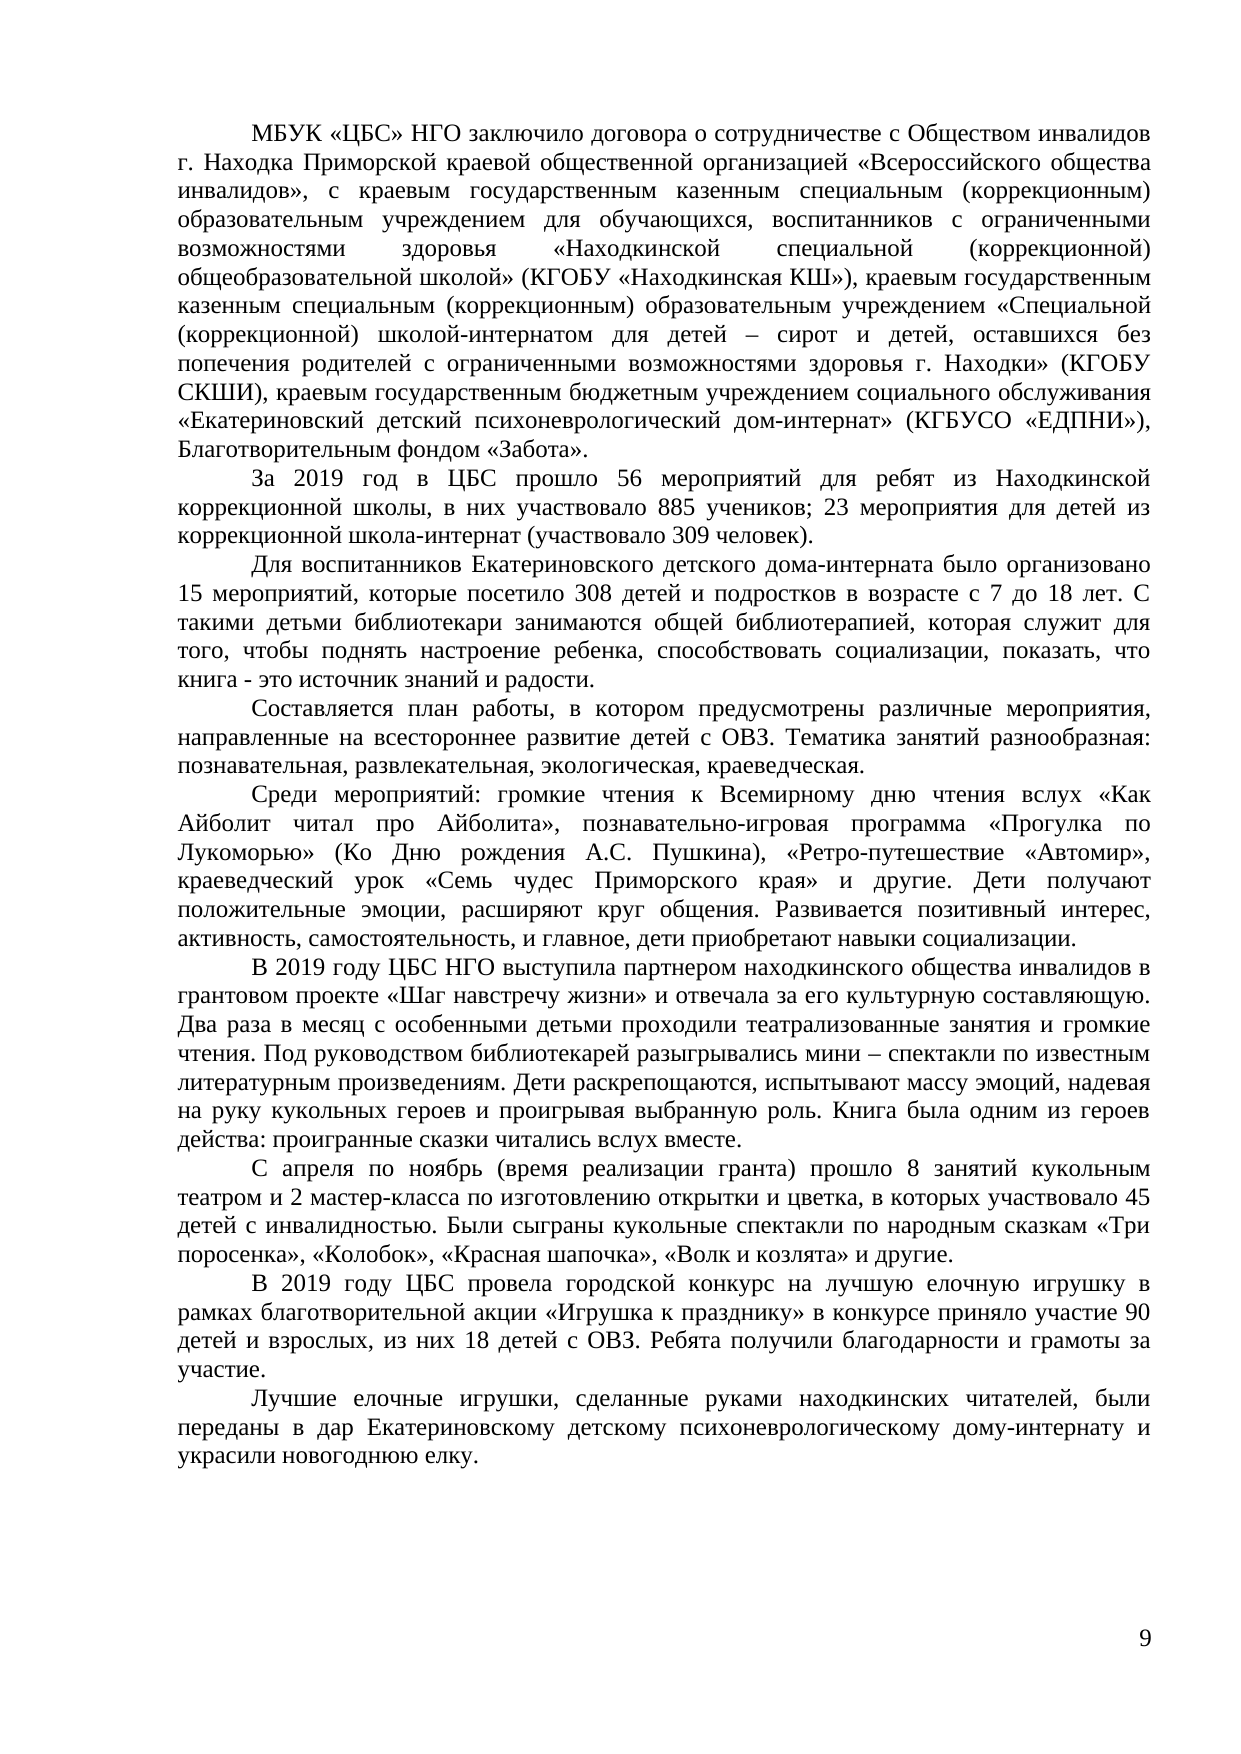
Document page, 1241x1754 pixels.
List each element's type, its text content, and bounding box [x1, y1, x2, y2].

text За 2019 год в ЦБС прошло 56 мероприятий для ребят из Находкинской коррекционной школы, в них участвовало 885 учеников; 23 мероприятия для детей из коррекционной школа-интернат (участвовало 309 человек). [177, 463, 1152, 549]
text Для воспитанников Екатериновского детского дома-интерната было организовано 15 мероприятий, которые посетило 308 детей и подростков в возрасте с 7 до 18 лет. С такими детьми библиотекари занимаются общей библиотерапией, которая служит для того, чтобы поднять настроение ребенка, способствовать социализации, показать, что книга - это источник знаний и радости. [177, 549, 1152, 693]
text Среди мероприятий: громкие чтения к Всемирному дню чтения вслух «Как Айболит читал про Айболита», познавательно-игровая программа «Прогулка по Лукоморью» (Ко Дню рождения А.С. Пушкина), «Ретро-путешествие «Автомир», краеведческий урок «Семь чудес Приморского края» и другие. Дети получают положительные эмоции, расширяют круг общения. Развивается позитивный интерес, активность, самостоятельность, и главное, дети приобретают навыки социализации. [177, 779, 1152, 952]
text С апреля по ноябрь (время реализации гранта) прошло 8 занятий кукольным театром и 2 мастер-класса по изготовлению открытки и цветка, в которых участвовало 45 детей с инвалидностью. Были сыграны кукольные спектакли по народным сказкам «Три поросенка», «Колобок», «Красная шапочка», «Волк и козлята» и другие. [177, 1153, 1152, 1268]
text Лучшие елочные игрушки, сделанные руками находкинских читателей, были переданы в дар Екатериновскому детскому психоневрологическому дому-интернату и украсили новогоднюю елку. [177, 1383, 1152, 1469]
text В 2019 году ЦБС НГО выступила партнером находкинского общества инвалидов в грантовом проекте «Шаг навстречу жизни» и отвечала за его культурную составляющую. Два раза в месяц с особенными детьми проходили театрализованные занятия и громкие чтения. Под руководством библиотекарей разыгрывались мини – спектакли по известным литературным произведениям. Дети раскрепощаются, испытывают массу эмоций, надевая на руку кукольных героев и проигрывая выбранную роль. Книга была одним из героев действа: проигранные сказки читались вслух вместе. [177, 952, 1152, 1153]
text Составляется план работы, в котором предусмотрены различные мероприятия, направленные на всестороннее развитие детей с ОВЗ. Тематика занятий разнообразная: познавательная, развлекательная, экологическая, краеведческая. [177, 693, 1152, 779]
text МБУК «ЦБС» НГО заключило договора о сотрудничестве с Обществом инвалидов г. Находка Приморской краевой общественной организацией «Всероссийского общества инвалидов», с краевым государственным казенным специальным (коррекционным) образовательным учреждением для обучающихся, воспитанников с ограниченными возможностями здоровья «Находкинской специальной (коррекционной) общеобразовательной школой» (КГОБУ «Находкинская КШ»), краевым государственным казенным специальным (коррекционным) образовательным учреждением «Специальной (коррекционной) школой-интернатом для детей – сирот и детей, оставшихся без попечения родителей с ограниченными возможностями здоровья г. Находки» (КГОБУ СКШИ), краевым государственным бюджетным учреждением социального обслуживания «Екатериновский детский психоневрологический дом-интернат» (КГБУСО «ЕДПНИ»), Благотворительным фондом «Забота». [177, 118, 1152, 463]
text В 2019 году ЦБС провела городской конкурс на лучшую елочную игрушку в рамках благотворительной акции «Игрушка к празднику» в конкурсе приняло участие 90 детей и взрослых, из них 18 детей с ОВЗ. Ребята получили благодарности и грамоты за участие. [177, 1268, 1152, 1383]
